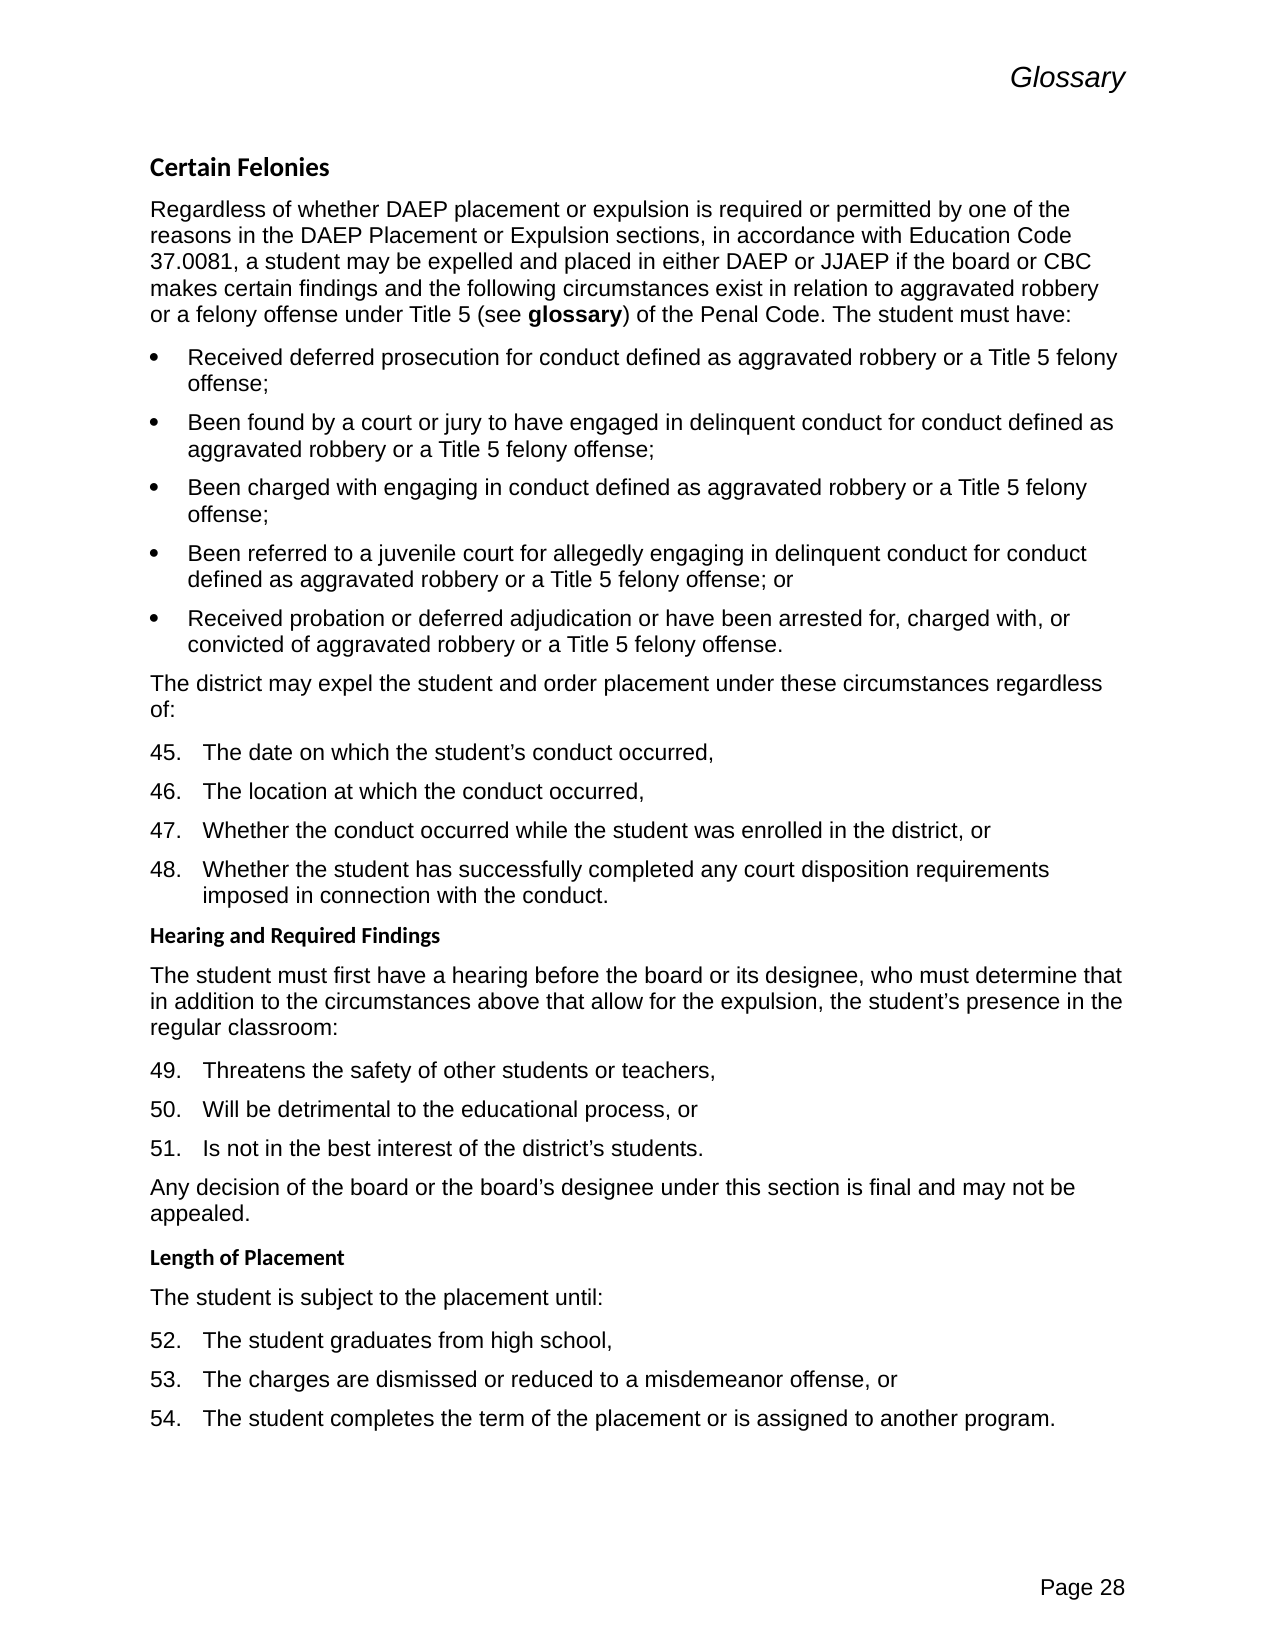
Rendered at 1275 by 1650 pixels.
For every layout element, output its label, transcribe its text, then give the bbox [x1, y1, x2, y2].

text The student must first have a hearing before the board or its designee, who must determine that in addition to the circumstances above that allow for the expulsion, the student’s presence in the regular classroom: [150, 962, 1125, 1041]
list Threatens the safety of other students or teachers, [150, 1057, 1125, 1084]
list Been found by a court or jury to have engaged in delinquent conduct for conduct defined as aggravated robbery or a Title 5 felony offense; [150, 409, 1125, 462]
list The location at which the conduct occurred, [150, 778, 1125, 804]
list Will be detrimental to the educational process, or [150, 1096, 1125, 1123]
list The student completes the term of the placement or is assigned to another program. [150, 1404, 1125, 1431]
list The charges are dismissed or reduced to a misdemeanor offense, or [150, 1366, 1125, 1392]
list Received deferred prosecution for conduct defined as aggravated robbery or a Title 5 felony offense; [150, 344, 1125, 397]
text Any decision of the board or the board’s designee under this section is final and may not be appealed. [150, 1174, 1125, 1227]
subtitle Length of Placement [150, 1243, 1125, 1271]
list Received probation or deferred adjudication or have been arrested for, charged with, or convicted of aggravated robbery or a Title 5 felony offense. [150, 605, 1125, 657]
list The student graduates from high school, [150, 1327, 1125, 1353]
list Been charged with engaging in conduct defined as aggravated robbery or a Title 5 felony offense; [150, 474, 1125, 527]
text The district may expel the student and order placement under these circumstances regardless of: [150, 670, 1125, 723]
text The student is subject to the placement until: [150, 1284, 1125, 1310]
list Is not in the best interest of the district’s students. [150, 1135, 1125, 1161]
list Whether the conduct occurred while the student was enrolled in the district, or [150, 817, 1125, 843]
subtitle Certain Felonies [150, 150, 1125, 183]
list Whether the student has successfully completed any court disposition requirements imposed in connection with the conduct. [150, 856, 1125, 909]
text Regardless of whether DAEP placement or expulsion is required or permitted by one of the reasons in the DAEP Placement or Expulsion sections, in accordance with Education Code 37.0081, a student may be expelled and placed in either DAEP or JJAEP if the board or CBC makes certain findings and the following circumstances exist in relation to aggravated robbery or a felony offense under Title 5 (see glossary) of the Penal Code. The student must have: [150, 196, 1125, 327]
subtitle Hearing and Required Findings [150, 921, 1125, 949]
list Been referred to a juvenile court for allegedly engaging in delinquent conduct for conduct defined as aggravated robbery or a Title 5 felony offense; or [150, 539, 1125, 592]
list The date on which the student’s conduct occurred, [150, 739, 1125, 766]
